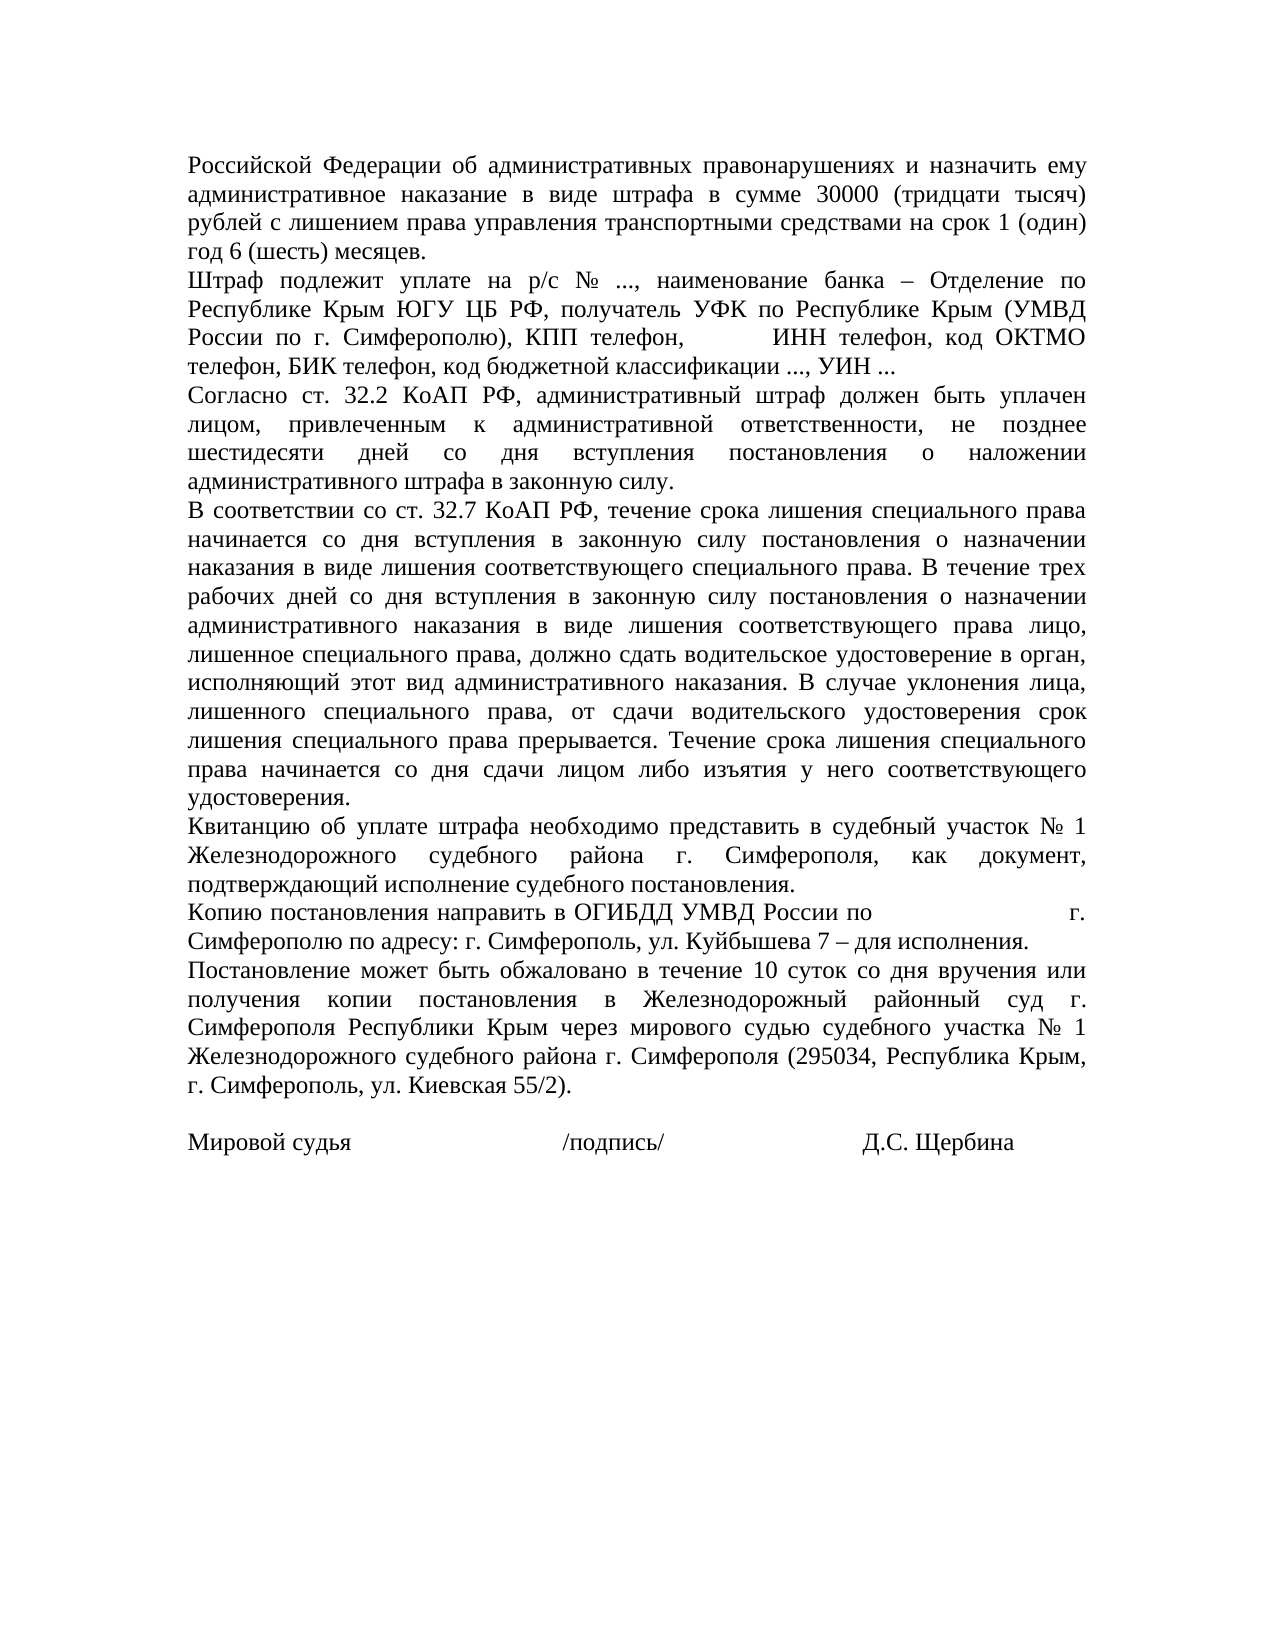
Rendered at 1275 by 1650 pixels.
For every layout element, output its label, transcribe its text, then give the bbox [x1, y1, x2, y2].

text Согласно ст. 32.2 КоАП РФ, административный штраф должен быть уплачен лицом, привлеченным к административной ответственности, не позднее шестидесяти дней со дня вступления постановления о наложении административного штрафа в законную силу. [187, 380, 1087, 495]
text Штраф подлежит уплате на р/с № ..., наименование банка – Отделение по Республике Крым ЮГУ ЦБ РФ, получатель УФК по Республике Крым (УМВД России по г. Симферополю), КПП телефон, ИНН телефон, код ОКТМО телефон, БИК телефон, код бюджетной классификации ..., УИН ... [187, 265, 1087, 380]
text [187, 150, 1087, 265]
text Копию постановления направить в ОГИБДД УМВД России по г. Симферополю по адресу: г. Симферополь, ул. Куйбышева 7 – для исполнения. [187, 897, 1087, 955]
text Квитанцию об уплате штрафа необходимо представить в судебный участок № 1 Железнодорожного судебного района г. Симферополя, как документ, подтверждающий исполнение судебного постановления. [187, 811, 1087, 897]
text Постановление может быть обжаловано в течение 10 суток со дня вручения или получения копии постановления в Железнодорожный районный суд г. Симферополя Республики Крым через мирового судью судебного участка № 1 Железнодорожного судебного района г. Симферополя (295034, Республика Крым, г. Симферополь, ул. Киевская 55/2). [187, 955, 1087, 1099]
text Мировой судья /подпись/ Д.С. Щербина [187, 1127, 1087, 1156]
text В соответствии со ст. 32.7 КоАП РФ, течение срока лишения специального права начинается со дня вступления в законную силу постановления о назначении наказания в виде лишения соответствующего специального права. В течение трех рабочих дней со дня вступления в законную силу постановления о назначении административного наказания в виде лишения соответствующего права лицо, лишенное специального права, должно сдать водительское удостоверение в орган, исполняющий этот вид административного наказания. В случае уклонения лица, лишенного специального права, от сдачи водительского удостоверения срок лишения специального права прерывается. Течение срока лишения специального права начинается со дня сдачи лицом либо изъятия у него соответствующего удостоверения. [187, 495, 1087, 811]
